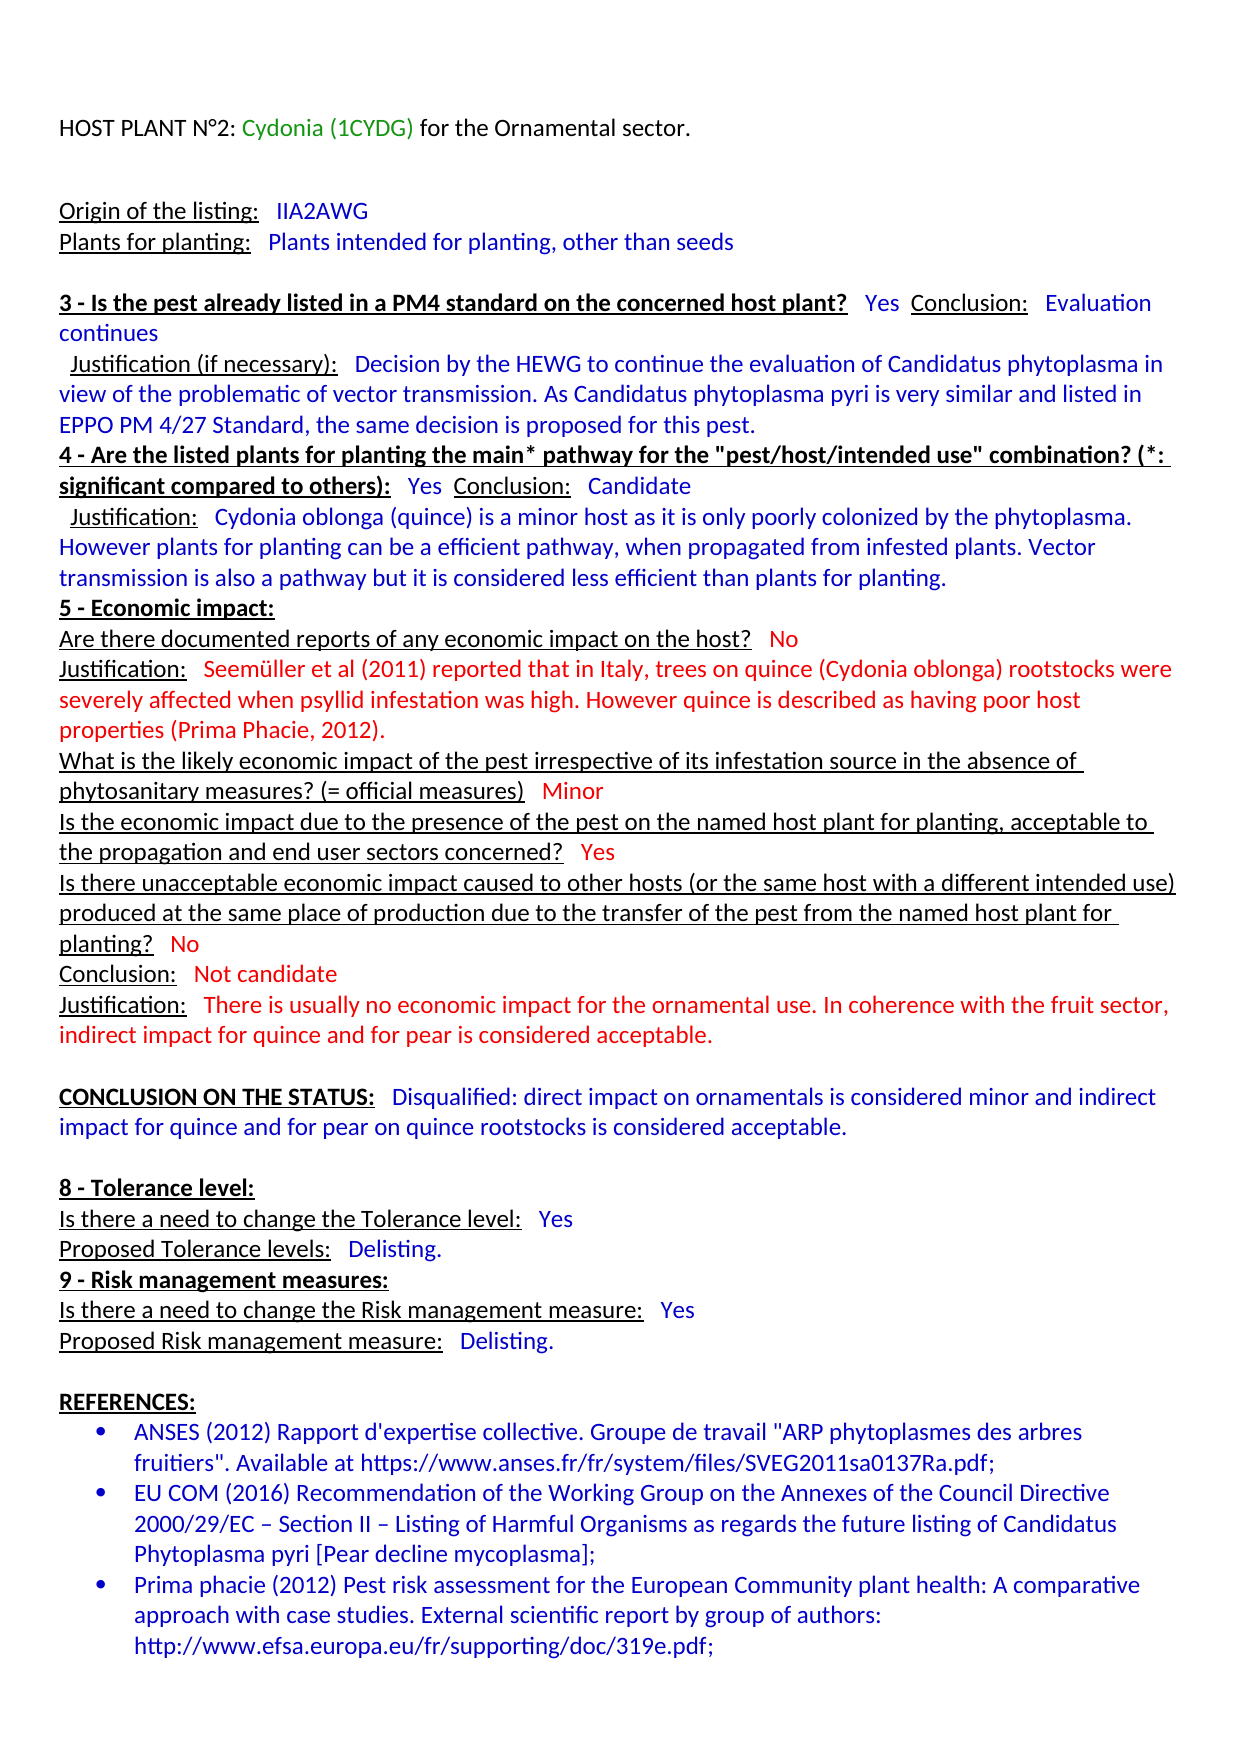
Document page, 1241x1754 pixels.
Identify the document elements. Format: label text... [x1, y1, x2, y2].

text HOST PLANT N°2: Cydonia (1CYDG) for the Ornamental sector. [59, 112, 1181, 142]
list EU COM (2016) Recommendation of the Working Group on the Annexes of the Council Directive 2000/29/EC – Section II – Listing of Harmful Organisms as regards the future listing of Candidatus Phytoplasma pyri [Pear decline mycoplasma]; [96, 1477, 1181, 1569]
text Origin of the listing: IIA2AWG Plants for planting: Plants intended for planting, other than seeds 3 - Is the pest already listed in a PM4 standard on the concerned host plant? Yes Conclusion: Evaluation continues Justification (if necessary): Decision by the HEWG to continue the evaluation of Candidatus phytoplasma in view of the problematic of vector transmission. As Candidatus phytoplasma pyri is very similar and listed in EPPO PM 4/27 Standard, the same decision is proposed for this pest. 4 - Are the listed plants for planting the main* pathway for the "pest/host/intended use" combination? (*: significant compared to others): Yes Conclusion: Candidate Justification: Cydonia oblonga (quince) is a minor host as it is only poorly colonized by the phytoplasma. However plants for planting can be a efficient pathway, when propagated from infested plants. Vector transmission is also a pathway but it is considered less efficient than plants for planting. 5 - Economic impact: Are there documented reports of any economic impact on the host? No Justification: Seemüller et al (2011) reported that in Italy, trees on quince (Cydonia oblonga) rootstocks were severely affected when psyllid infestation was high. However quince is described as having poor host properties (Prima Phacie, 2012). What is the likely economic impact of the pest irrespective of its infestation source in the absence of phytosanitary measures? (= official measures) Minor Is the economic impact due to the presence of the pest on the named host plant for planting, acceptable to the propagation and end user sectors concerned? Yes Is there unacceptable economic impact caused to other hosts (or the same host with a different intended use) produced at the same place of production due to the transfer of the pest from the named host plant for planting? No Conclusion: Not candidate Justification: There is usually no economic impact for the ornamental use. In coherence with the fruit sector, indirect impact for quince and for pear is considered acceptable. CONCLUSION ON THE STATUS: Disqualified: direct impact on ornamentals is considered minor and indirect impact for quince and for pear on quince rootstocks is considered acceptable. 8 - Tolerance level: Is there a need to change the Tolerance level: Yes Proposed Tolerance levels: Delisting. 9 - Risk management measures: Is there a need to change the Risk management measure: Yes Proposed Risk management measure: Delisting. REFERENCES: [59, 196, 1181, 1416]
list ANSES (2012) Rapport d'expertise collective. Groupe de travail "ARP phytoplasmes des arbres fruitiers". Available at https://www.anses.fr/fr/system/files/SVEG2011sa0137Ra.pdf; [96, 1416, 1181, 1477]
list Prima phacie (2012) Pest risk assessment for the European Community plant health: A comparative approach with case studies. External scientific report by group of authors: http://www.efsa.europa.eu/fr/supporting/doc/319e.pdf; [96, 1569, 1181, 1661]
